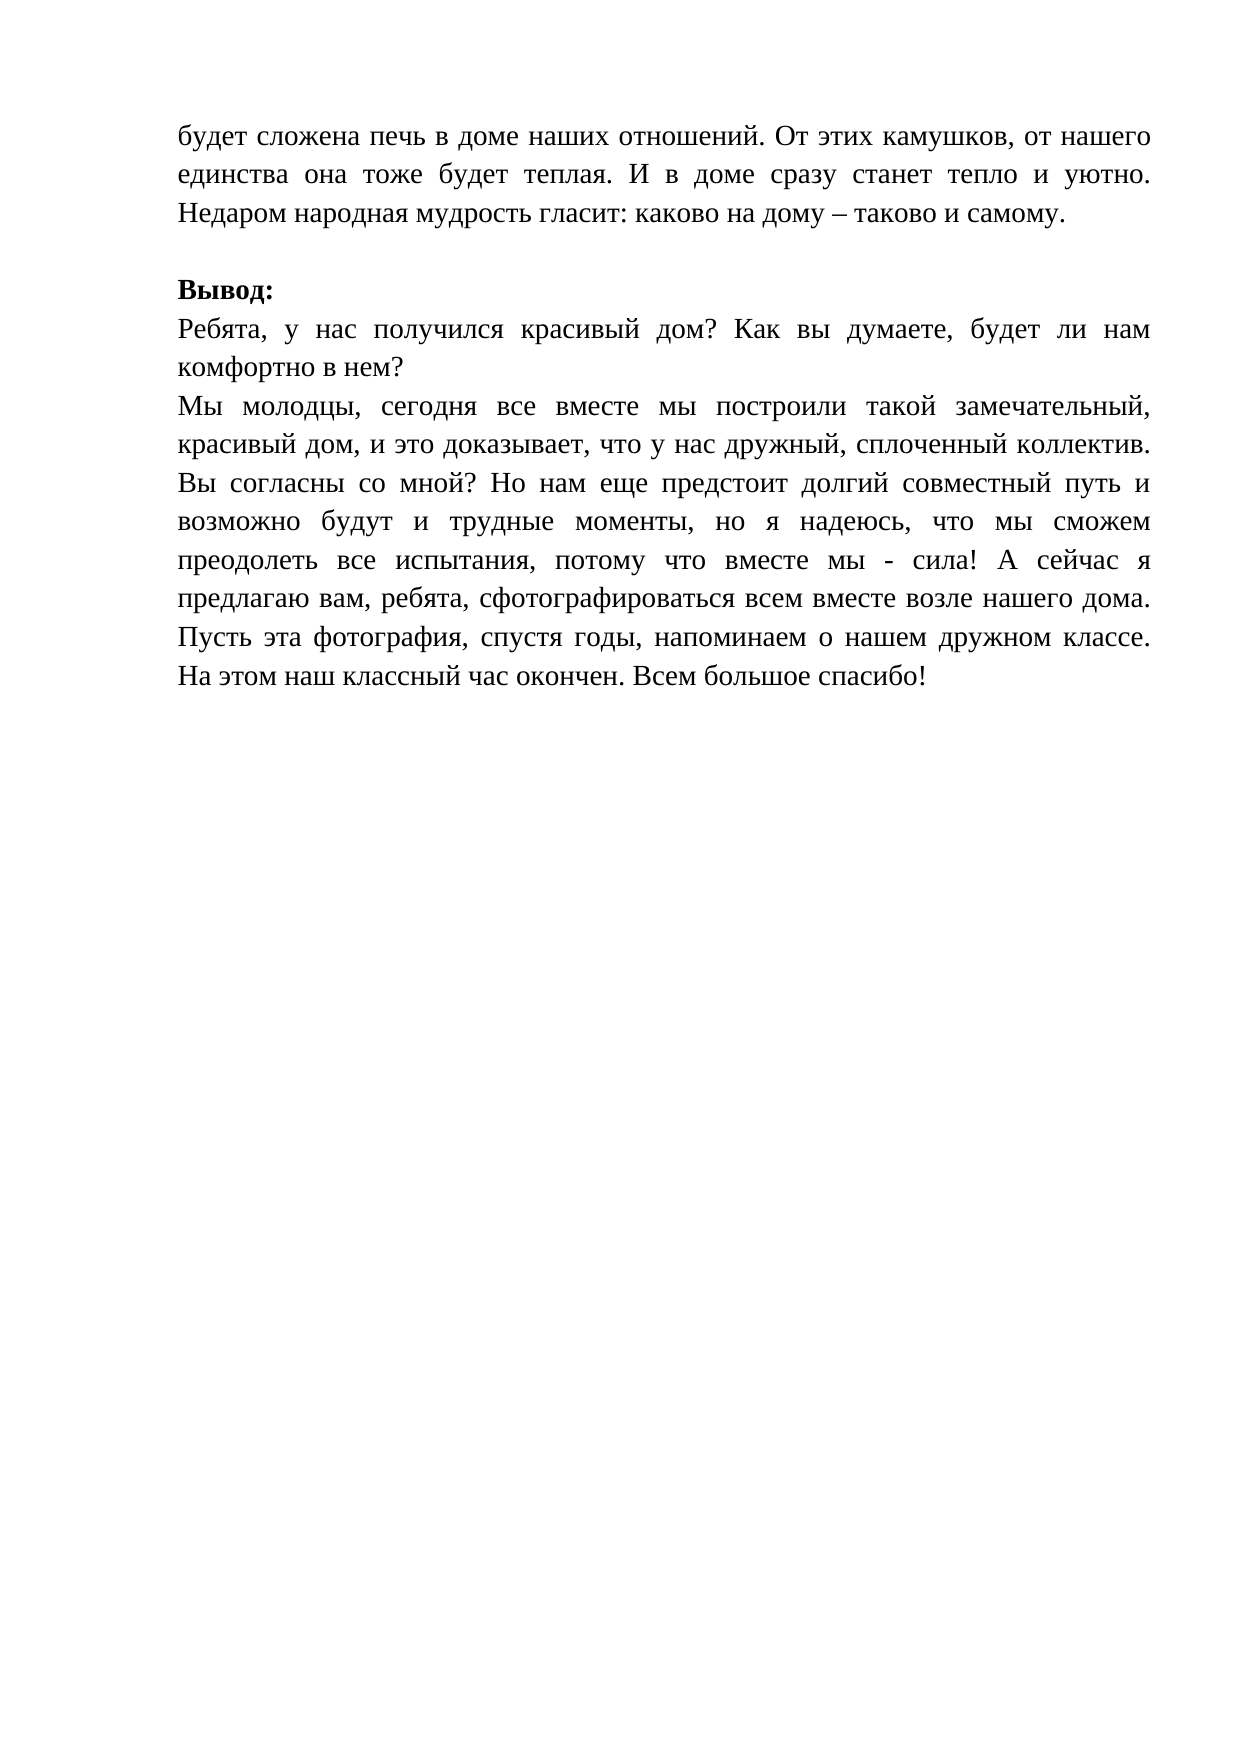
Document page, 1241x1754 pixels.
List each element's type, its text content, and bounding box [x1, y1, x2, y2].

text Ребята, у нас получился красивый дом? Как вы думаете, будет ли нам комфортно в нем? [177, 311, 1152, 383]
text Вывод: [177, 272, 1152, 306]
text Мы молодцы, сегодня все вместе мы построили такой замечательный, красивый дом, и это доказывает, что у нас дружный, сплоченный коллектив. Вы согласны со мной? Но нам еще предстоит долгий совместный путь и возможно будут и трудные моменты, но я надеюсь, что мы сможем преодолеть все испытания, потому что вместе мы - сила! А сейчас я предлагаю вам, ребята, сфотографироваться всем вместе возле нашего дома. Пусть эта фотография, спустя годы, напоминаем о нашем дружном классе. На этом наш классный час окончен. Всем большое спасибо! [177, 388, 1152, 691]
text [177, 118, 1152, 229]
